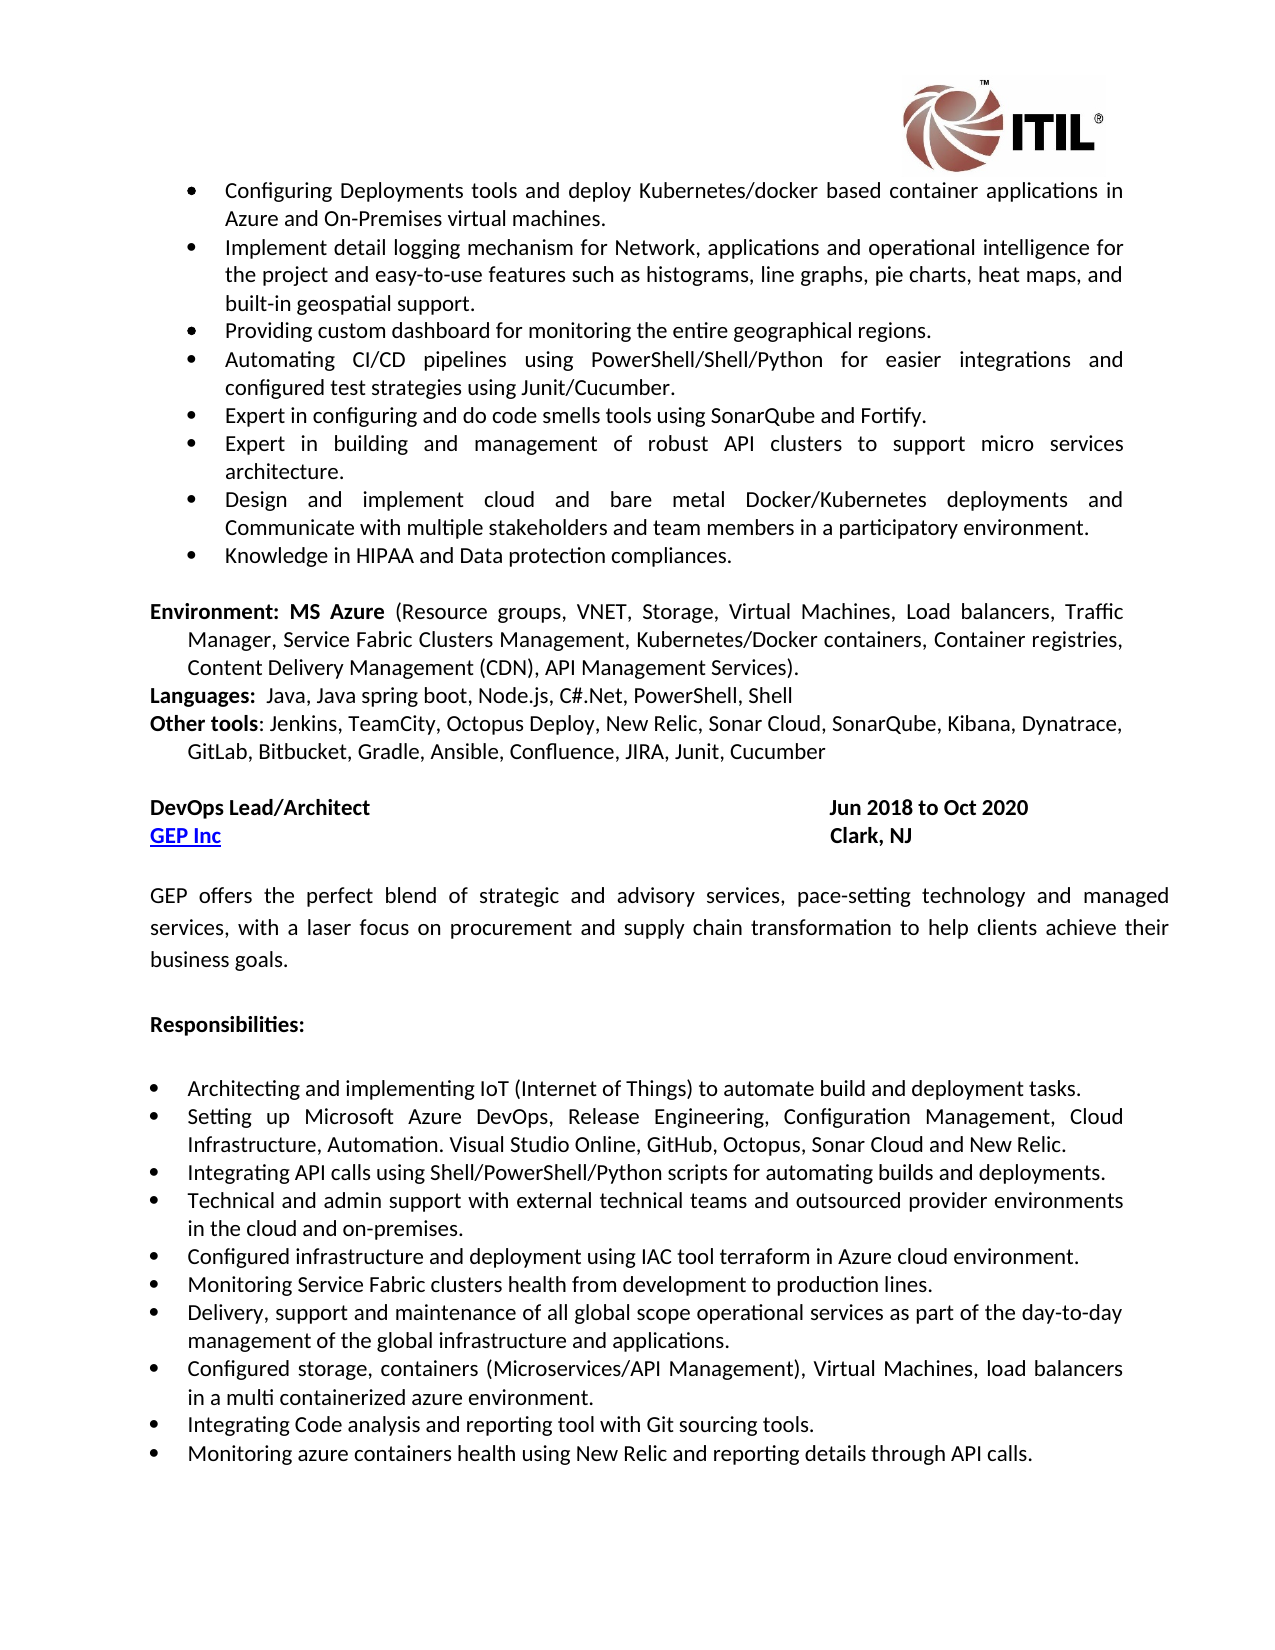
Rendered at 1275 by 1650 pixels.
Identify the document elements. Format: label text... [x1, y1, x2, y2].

list DevOps Lead/Architect Jun 2018 to Oct 2020 [150, 793, 1125, 821]
list Delivery, support and maintenance of all global scope operational services as part of the day-to-day management of the global infrastructure and applications. [150, 1298, 1125, 1354]
list Integrating Code analysis and reporting tool with Git sourcing tools. [150, 1411, 1125, 1439]
title Responsibilities: [150, 1010, 1200, 1038]
list Other tools: Jenkins, TeamCity, Octopus Deploy, New Relic, Sonar Cloud, SonarQube, Kibana, Dynatrace, GitLab, Bitbucket, Gradle, Ansible, Confluence, JIRA, Junit, Cucumber [150, 709, 1125, 765]
list Monitoring azure containers health using New Relic and reporting details through API calls. [150, 1439, 1125, 1467]
list Implement detail logging mechanism for Network, applications and operational intelligence for the project and easy-to-use features such as histograms, line graphs, pie charts, heat maps, and built-in geospatial support. [187, 233, 1125, 317]
list GEP Inc Clark, NJ [150, 821, 1125, 849]
list Environment: MS Azure (Resource groups, VNET, Storage, Virtual Machines, Load balancers, Traffic Manager, Service Fabric Clusters Management, Kubernetes/Docker containers, Container registries, Content Delivery Management (CDN), API Management Services). [150, 597, 1125, 681]
list Expert in configuring and do code smells tools using SonarQube and Fortify. [187, 401, 1125, 429]
list Languages: Java, Java spring boot, Node.js, C#.Net, PowerShell, Shell [150, 681, 1125, 709]
list Setting up Microsoft Azure DevOps, Release Engineering, Configuration Management, Cloud Infrastructure, Automation. Visual Studio Online, GitHub, Octopus, Sonar Cloud and New Relic. [150, 1102, 1125, 1158]
list Architecting and implementing IoT (Internet of Things) to automate build and deployment tasks. [150, 1074, 1125, 1102]
list Monitoring Service Fabric clusters health from development to production lines. [150, 1271, 1125, 1298]
list Configured storage, containers (Microservices/API Management), Virtual Machines, load balancers in a multi containerized azure environment. [150, 1354, 1125, 1411]
list Integrating API calls using Shell/PowerShell/Python scripts for automating builds and deployments. [150, 1158, 1125, 1186]
list Configuring Deployments tools and deploy Kubernetes/docker based container applications in Azure and On-Premises virtual machines. [187, 177, 1125, 233]
list Technical and admin support with external technical teams and outsourced provider environments in the cloud and on-premises. [150, 1186, 1125, 1242]
list Automating CI/CD pipelines using PowerShell/Shell/Python for easier integrations and configured test strategies using Junit/Cucumber. [187, 345, 1125, 401]
list Configured infrastructure and deployment using IAC tool terraform in Azure cloud environment. [150, 1242, 1125, 1271]
list Providing custom dashboard for monitoring the entire geographical regions. [187, 317, 1125, 345]
title GEP offers the perfect blend of strategic and advisory services, pace-setting technology and managed services, with a laser focus on procurement and supply chain transformation to help clients achieve their business goals. [150, 881, 1172, 974]
list Design and implement cloud and bare metal Docker/Kubernetes deployments and Communicate with multiple stakeholders and team members in a participatory environment. [187, 485, 1125, 541]
list Knowledge in HIPAA and Data protection compliances. [187, 541, 1125, 569]
list Expert in building and management of robust API clusters to support micro services architecture. [187, 429, 1125, 485]
picture [901, 75, 1125, 177]
